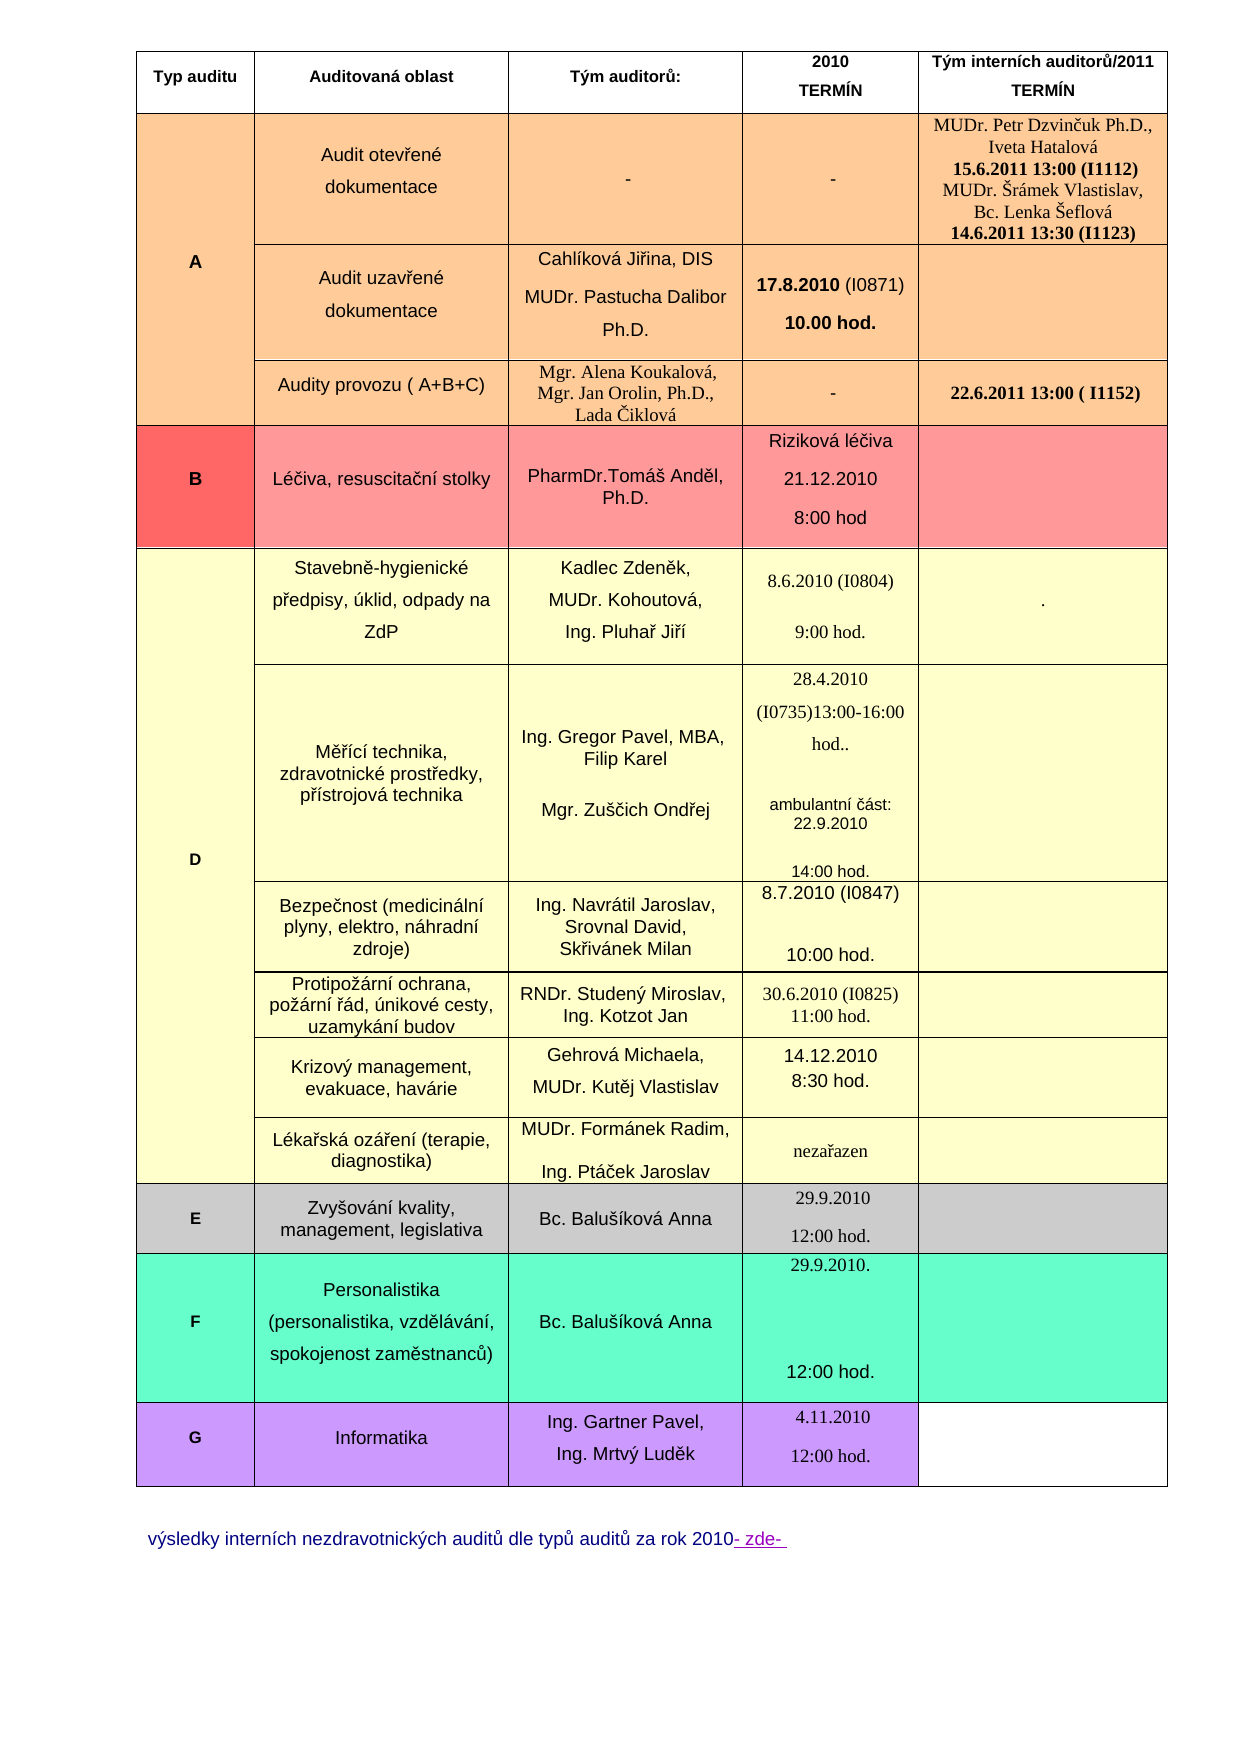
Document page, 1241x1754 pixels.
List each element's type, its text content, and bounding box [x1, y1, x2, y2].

table_cell Protipožární ochrana, požární řád, únikové cesty, uzamykání budov [255, 973, 508, 1037]
table_cell 17.8.2010 (I0871) 10.00 hod. [743, 245, 918, 359]
table_cell E [137, 1184, 254, 1253]
table_cell Mgr. Alena Koukalová, Mgr. Jan Orolin, Ph.D., Lada Čiklová [509, 361, 742, 425]
table_cell Riziková léčiva 21.12.2010 8:00 hod [743, 426, 918, 547]
table_cell 22.6.2011 13:00 ( I1152) [919, 361, 1167, 425]
table_cell Krizový management, evakuace, havárie [255, 1038, 508, 1117]
table_cell F [137, 1254, 254, 1402]
table_cell 29.9.2010. 12:00 hod. [743, 1254, 918, 1402]
table_cell PharmDr.Tomáš Anděl, Ph.D. [509, 426, 742, 547]
table_cell Bc. Balušíková Anna [509, 1184, 742, 1253]
table_cell Bezpečnost (medicinální plyny, elektro, náhradní zdroje) [255, 882, 508, 971]
table_cell Audit uzavřené dokumentace [255, 245, 508, 359]
table_cell nezařazen [743, 1118, 918, 1183]
table_header Tým auditorů: [509, 52, 742, 113]
table_cell Cahlíková Jiřina, DIS MUDr. Pastucha Dalibor Ph.D. [509, 245, 742, 359]
table_cell [919, 665, 1167, 881]
table_cell Gehrová Michaela, MUDr. Kutěj Vlastislav [509, 1038, 742, 1117]
table_cell 28.4.2010 (I0735)13:00-16:00 hod.. ambulantní část: 22.9.2010 14:00 hod. [743, 665, 918, 881]
table_cell Stavebně-hygienické předpisy, úklid, odpady na ZdP [255, 549, 508, 664]
table_header Auditovaná oblast [255, 52, 508, 113]
table_cell G [137, 1403, 254, 1486]
table_cell [919, 1254, 1167, 1402]
table_cell A [137, 114, 254, 425]
table_cell . [919, 549, 1167, 664]
table_cell Bc. Balušíková Anna [509, 1254, 742, 1402]
table_cell Léčiva, resuscitační stolky [255, 426, 508, 547]
table_cell 4.11.2010 12:00 hod. [743, 1403, 918, 1486]
table_cell 8.6.2010 (I0804) 9:00 hod. [743, 549, 918, 664]
table_cell Audity provozu ( A+B+C) [255, 361, 508, 425]
table_cell MUDr. Petr Dzvinčuk Ph.D., Iveta Hatalová 15.6.2011 13:00 (I1112) MUDr. Šrámek Vlastislav, Bc. Lenka Šeflová 14.6.2011 13:30 (I1123) [919, 114, 1167, 244]
table_cell 14.12.2010 8:30 hod. [743, 1038, 918, 1117]
table_cell Ing. Navrátil Jaroslav, Srovnal David, Skřivánek Milan [509, 882, 742, 971]
table_cell [919, 882, 1167, 971]
table_cell Ing. Gregor Pavel, MBA, Filip Karel Mgr. Zuščich Ondřej [509, 665, 742, 881]
table_cell [919, 1118, 1167, 1183]
table_cell - [743, 114, 918, 244]
table_cell [919, 245, 1167, 359]
table_cell - [743, 361, 918, 425]
table_cell Ing. Gartner Pavel, Ing. Mrtvý Luděk [509, 1403, 742, 1486]
table_cell Zvyšování kvality, management, legislativa [255, 1184, 508, 1253]
table_cell Kadlec Zdeněk, MUDr. Kohoutová, Ing. Pluhař Jiří [509, 549, 742, 664]
table_header 2010 TERMÍN [743, 52, 918, 113]
table_cell RNDr. Studený Miroslav, Ing. Kotzot Jan [509, 973, 742, 1037]
table_cell Lékařská ozáření (terapie, diagnostika) [255, 1118, 508, 1183]
table_cell [919, 1184, 1167, 1253]
table_cell Měřící technika, zdravotnické prostředky, přístrojová technika [255, 665, 508, 881]
table_cell MUDr. Formánek Radim, Ing. Ptáček Jaroslav [509, 1118, 742, 1183]
table_cell [919, 1403, 1167, 1486]
table_header Tým interních auditorů/2011 TERMÍN [919, 52, 1167, 113]
table_cell Audit otevřené dokumentace [255, 114, 508, 244]
table_cell 29.9.2010 12:00 hod. [743, 1184, 918, 1253]
table_cell Personalistika (personalistika, vzdělávání, spokojenost zaměstnanců) [255, 1254, 508, 1402]
table_cell 30.6.2010 (I0825) 11:00 hod. [743, 973, 918, 1037]
table_cell 8.7.2010 (I0847) 10:00 hod. [743, 882, 918, 971]
table_cell [919, 426, 1167, 547]
table_cell [919, 1038, 1167, 1117]
table_cell B [137, 426, 254, 547]
table_cell [919, 973, 1167, 1037]
text výsledky interních nezdravotnických auditů dle typů auditů za rok 2010- zde- [148, 1528, 1093, 1550]
table_header Typ auditu [137, 52, 254, 113]
table_cell Informatika [255, 1403, 508, 1486]
table_cell D [137, 549, 254, 1183]
table_cell - [509, 114, 742, 244]
